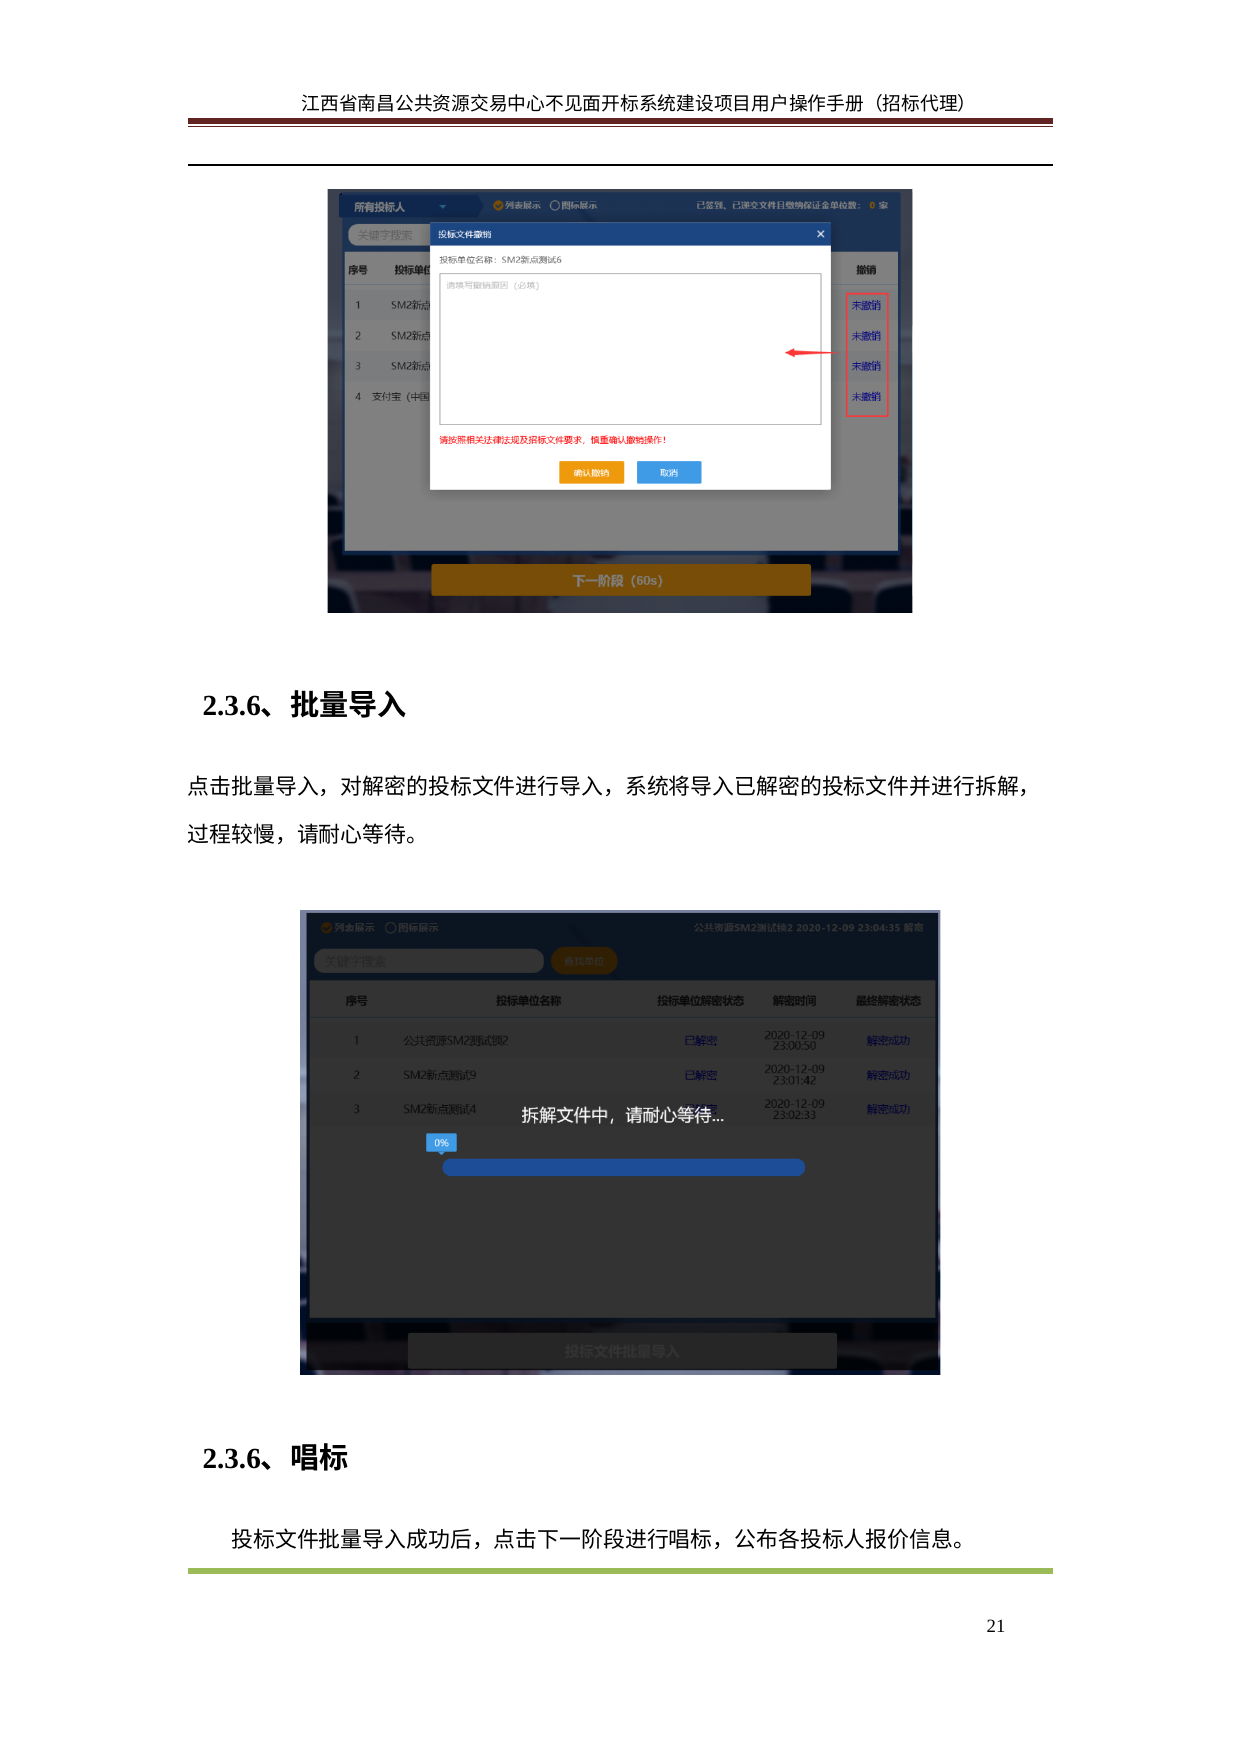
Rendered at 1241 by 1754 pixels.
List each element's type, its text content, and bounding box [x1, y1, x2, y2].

subtitle 2.3.6、唱标 [202, 1423, 1053, 1488]
picture [327, 189, 913, 613]
text 投标文件批量导入成功后，点击下一阶段进行唱标，公布各投标人报价信息。 [187, 1522, 1053, 1554]
subtitle 2.3.6、批量导入 [202, 670, 1053, 735]
picture [300, 910, 941, 1375]
text 点击批量导入，对解密的投标文件进行导入，系统将导入已解密的投标文件并进行拆解，过程较慢，请耐心等待。 [187, 768, 1053, 849]
